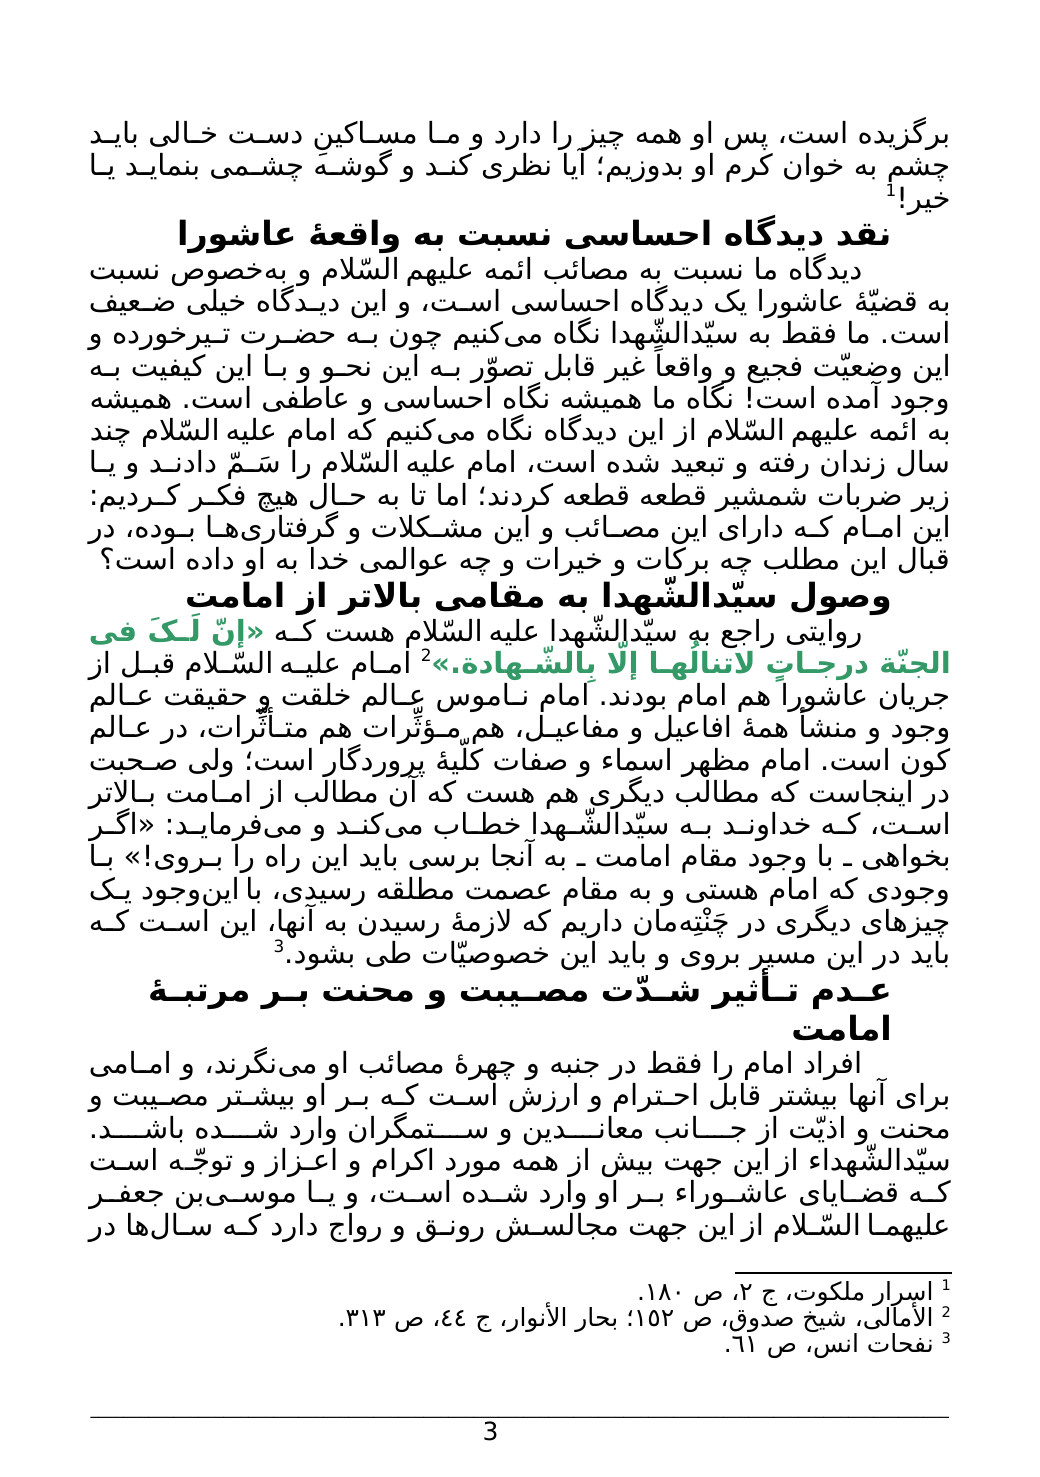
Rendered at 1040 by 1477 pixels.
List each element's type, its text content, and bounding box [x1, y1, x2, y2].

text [89, 118, 951, 215]
text روایتی راجع به سیّدالشّهدا علیه السّلام هست که «إنّ لَکَ فی الجنّة درجاتٍ لاتنالُها إلّا بِالشّهادة.» امام علیه السّلام قبل از جریان عاشورا هم امام بودند. امام ناموس عالم خلقت و حقیقت عالم وجود و منشأ همۀ افاعیل و مفاعیل، هم مؤثِّرات هم متأثِّرات، در عالم کون است. امام مظهر اسماء و صفات کلّیۀ پروردگار است؛ ولی صحبت در اینجاست که مطالب دیگری هم هست که آن مطالب از امامت بالاتر است، که خداوند به سیّدالشّهدا خطاب می‌کند و می‌فرماید: «اگر بخواهی ـ با وجود مقام امامت ـ به آنجا برسی باید این راه را بروی!» با وجودی که امام هستی و به مقام عصمت مطلقه رسیدی، با این‌وجود یک چیزهای دیگری در چَنْتِه‌مان داریم که لازمۀ رسیدن به آنها، این است که باید در این مسیر بروی و باید این خصوصیّات طی بشود. [89, 615, 951, 971]
subtitle نقد دیدگاه احساسی نسبت به واقعۀ عاشورا [148, 215, 892, 254]
subtitle عدم تأثیر شدّت مصیبت و محنت بر مرتبۀ امامت‌ [148, 971, 892, 1048]
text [89, 1048, 951, 1242]
subtitle وصول سیّدالشّهدا به مقامی بالاتر از امامت‌ [148, 577, 892, 615]
text دیدگاه ما نسبت به مصائب ائمه علیهم السّلام و به‌خصوص نسبت به قضیّۀ عاشورا یک دیدگاه احساسی است، و این دیدگاه خیلی ضعیف است. ما فقط به سیّدالشّهدا نگاه می‌کنیم چون به حضرت تیرخورده و این وضعیّت فجیع و واقعاً غیر قابل تصوّر به این نحو و با این کیفیت به وجود آمده است! نگاه ما همیشه نگاه احساسی و عاطفی است. همیشه به ائمه علیهم السّلام از این دیدگاه نگاه می‌کنیم که امام علیه السّلام چند سال زندان رفته و تبعید شده است، امام علیه السّلام را سَمّ دادند و یا زیر ضربات شمشیر قطعه قطعه کردند؛ اما تا به حال هیچ فکر کردیم: این امام که دارای این مصائب و این مشکلات و گرفتاری‌ها بوده، در قبال این مطلب چه برکات و خیرات و چه عوالمی خدا به او داده است؟ [89, 254, 951, 577]
